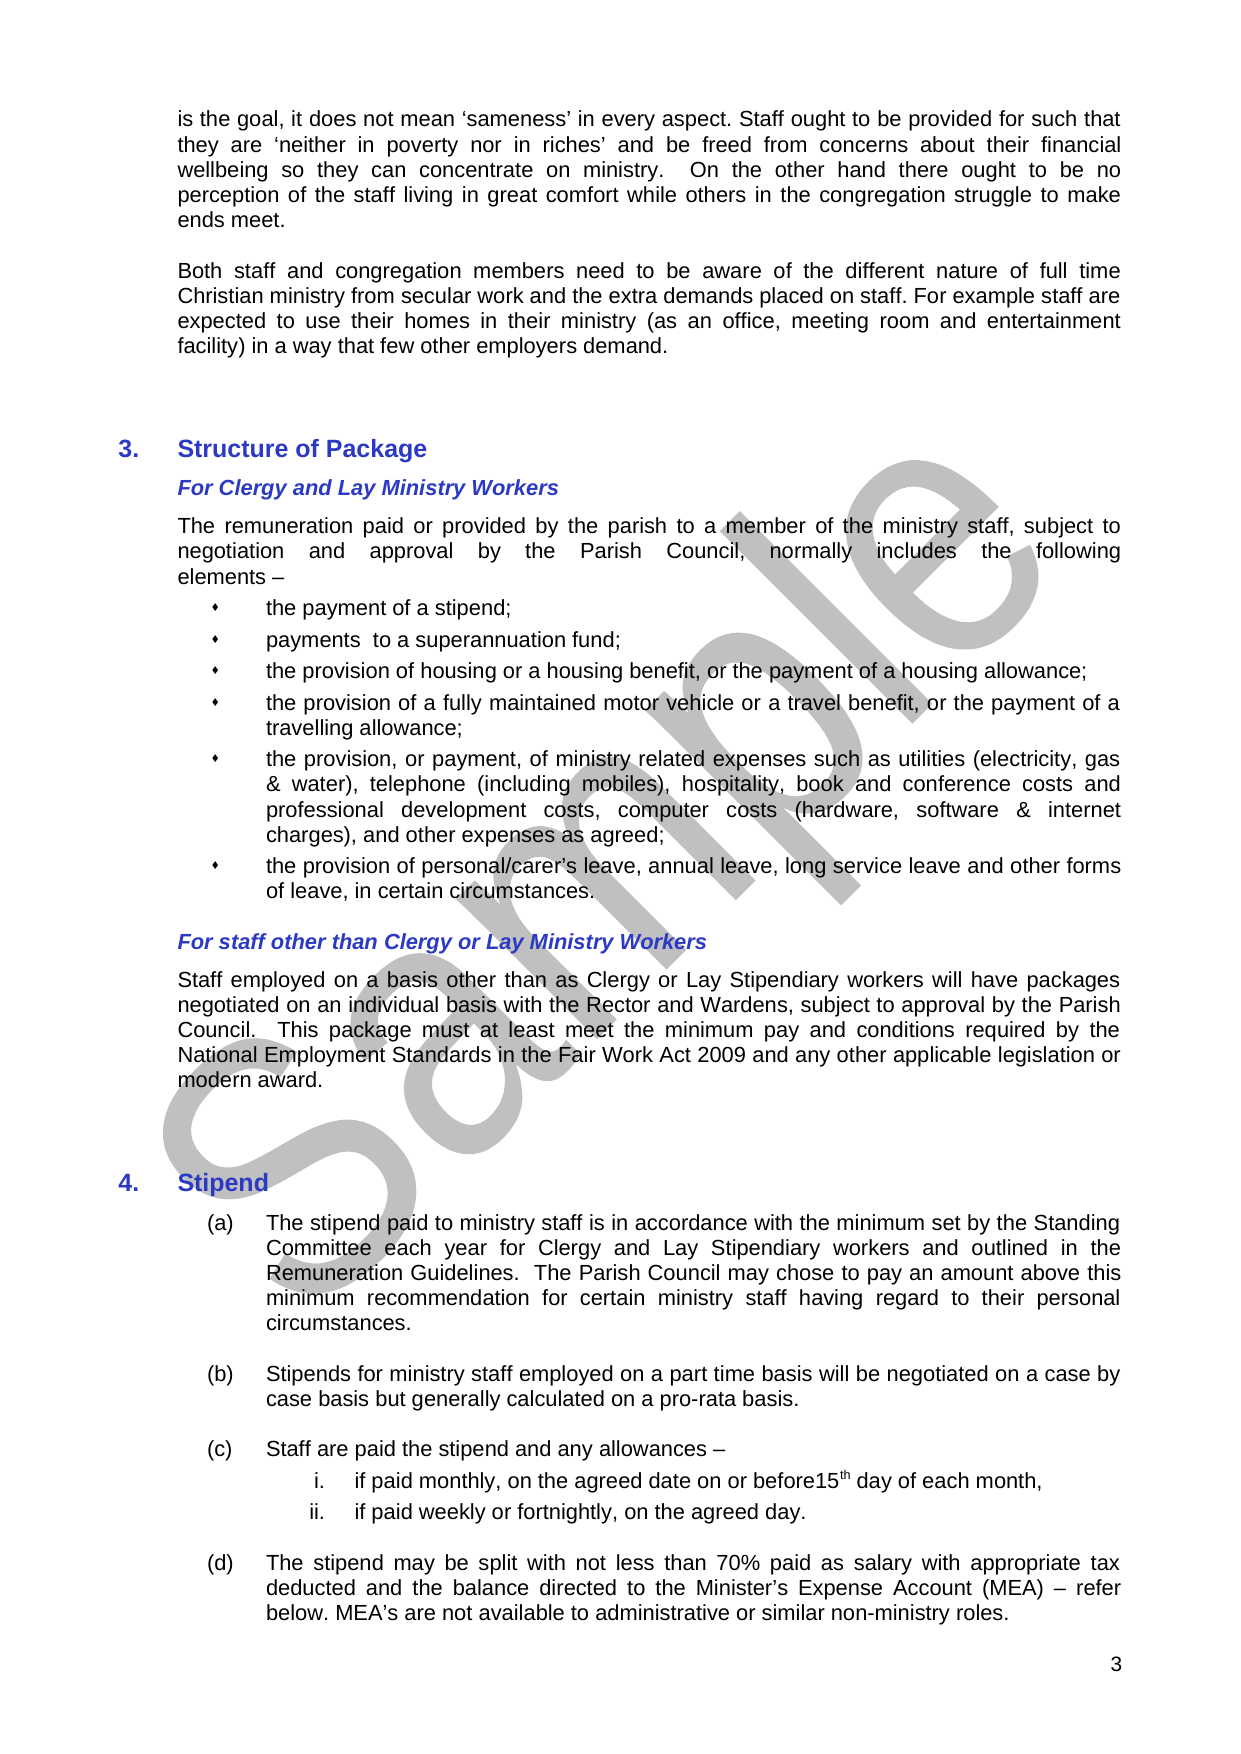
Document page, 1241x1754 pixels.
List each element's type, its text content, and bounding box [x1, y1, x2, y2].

list The stipend may be split with not less than 70% paid as salary with appropriate tax deducted and the balance directed to the Minister’s Expense Account (MEA) – refer below. MEA’s are not available to administrative or similar non-ministry roles. [207, 1550, 1122, 1625]
text For staff other than Clergy or Lay Ministry Workers [177, 929, 1122, 954]
text Staff employed on a basis other than as Clergy or Lay Stipendiary workers will have packages negotiated on an individual basis with the Rector and Wardens, subject to approval by the Parish Council. This package must at least meet the minimum pay and conditions required by the National Employment Standards in the Fair Work Act 2009 and any other applicable legislation or modern award. [177, 967, 1122, 1093]
list the provision of housing or a housing benefit, or the payment of a housing allowance; [207, 658, 1122, 683]
text The remuneration paid or provided by the parish to a member of the ministry staff, subject to negotiation and approval by the Parish Council, normally includes the following elements – [177, 513, 1122, 589]
text Both staff and congregation members need to be aware of the different nature of full time Christian ministry from secular work and the extra demands placed on staff. For example staff are expected to use their homes in their ministry (as an office, meeting room and entertainment facility) in a way that few other employers demand. [177, 258, 1122, 358]
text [177, 106, 1122, 232]
list if paid weekly or fortnightly, on the agreed day. [325, 1499, 1122, 1524]
list payments to a superannuation fund; [207, 626, 1122, 652]
list Structure of Package [118, 434, 1122, 463]
list if paid monthly, on the agreed date on or before15th day of each month, [325, 1468, 1122, 1493]
list the provision, or payment, of ministry related expenses such as utilities (electricity, gas & water), telephone (including mobiles), hospitality, book and conference costs and professional development costs, computer costs (hardware, software & internet charges), and other expenses as agreed; [207, 746, 1122, 847]
list the provision of personal/carer’s leave, annual leave, long service leave and other forms of leave, in certain circumstances. [207, 853, 1122, 903]
list Stipends for ministry staff employed on a part time basis will be negotiated on a case by case basis but generally calculated on a pro-rata basis. [207, 1361, 1122, 1411]
list the payment of a stipend; [207, 595, 1122, 620]
list Stipend [118, 1168, 1122, 1197]
list The stipend paid to ministry staff is in accordance with the minimum set by the Standing Committee each year for Clergy and Lay Stipendiary workers and outlined in the Remuneration Guidelines. The Parish Council may chose to pay an amount above this minimum recommendation for certain ministry staff having regard to their personal circumstances. [207, 1209, 1122, 1336]
list the provision of a fully maintained motor vehicle or a travel benefit, or the payment of a travelling allowance; [207, 689, 1122, 740]
list Staff are paid the stipend and any allowances – [207, 1436, 1122, 1462]
text For Clergy and Lay Ministry Workers [177, 475, 1122, 501]
